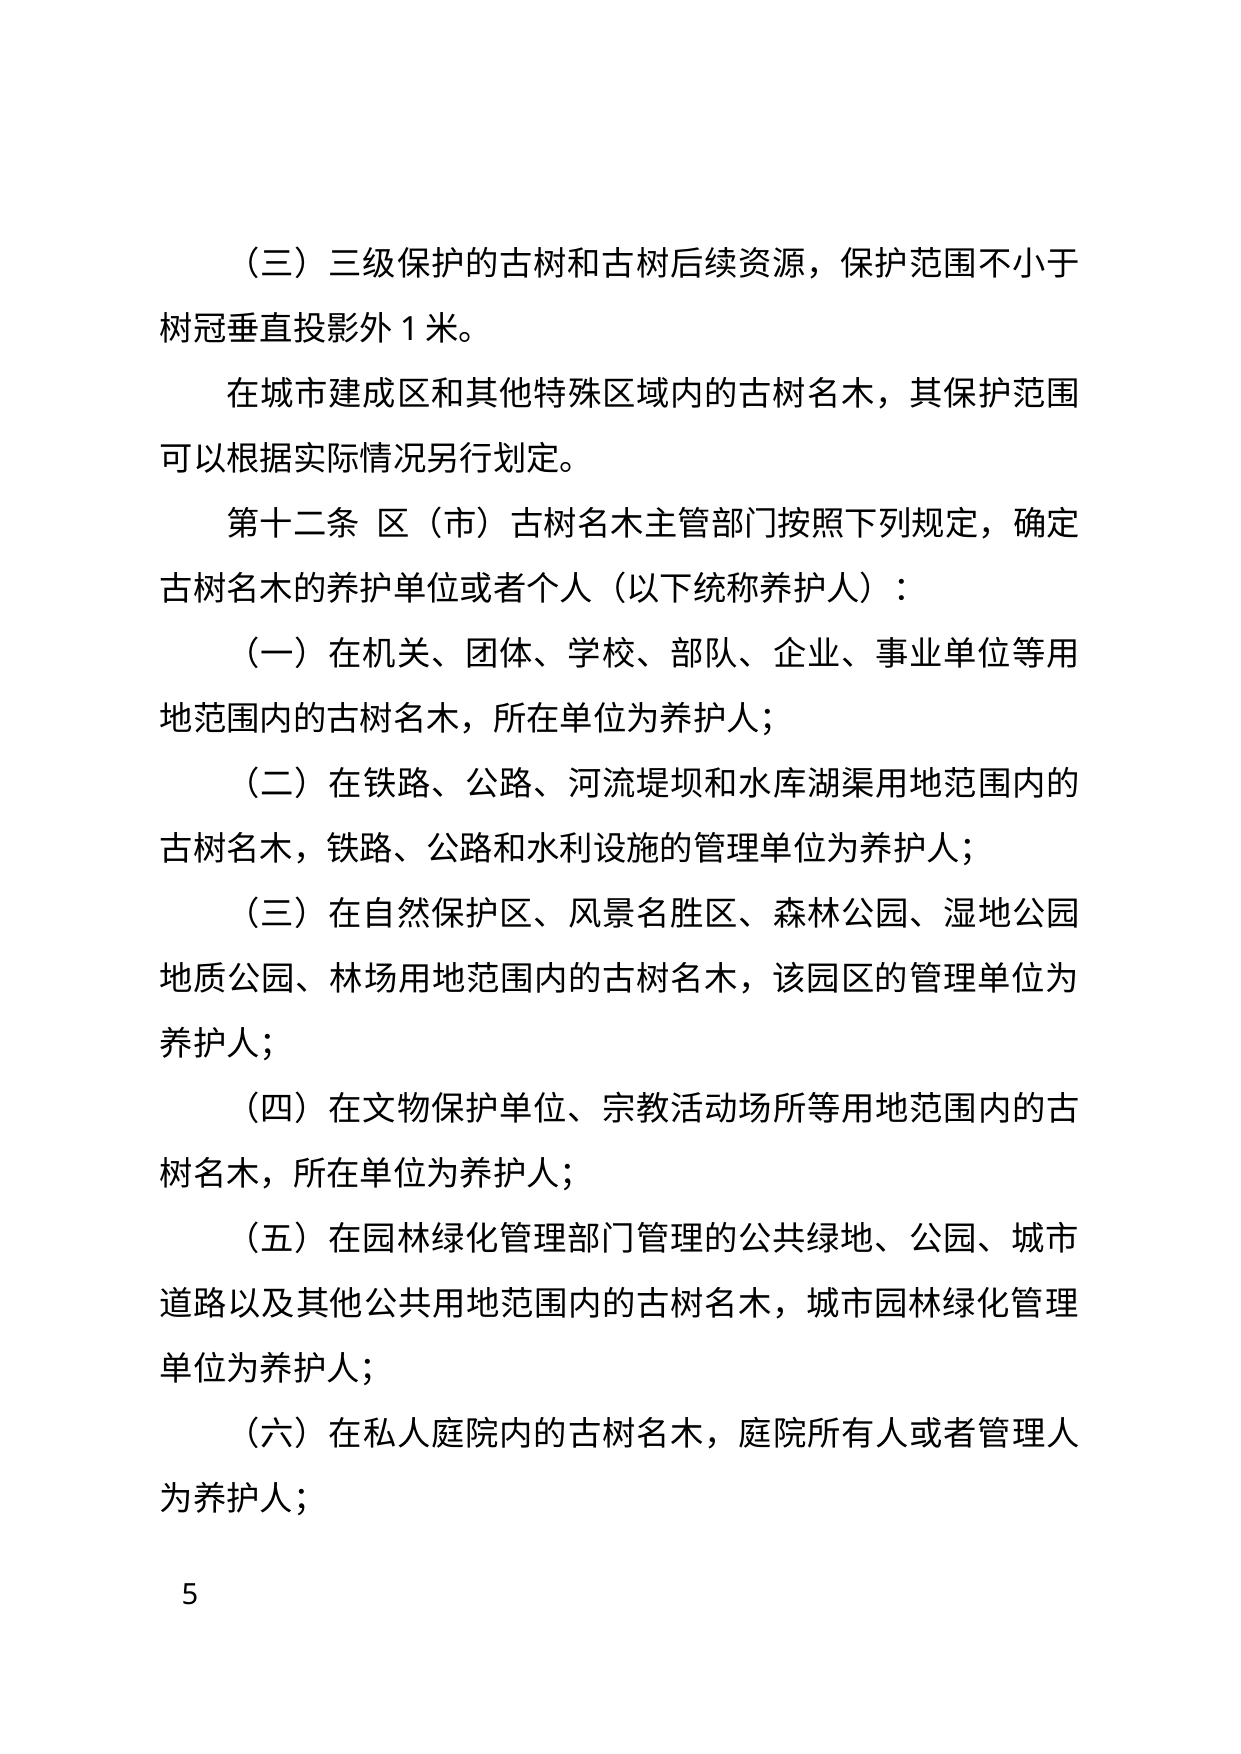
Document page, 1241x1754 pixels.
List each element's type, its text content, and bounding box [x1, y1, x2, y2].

text （一）在机关、团体、学校、部队、企业、事业单位等用地范围内的古树名木，所在单位为养护人； [159, 618, 1081, 748]
text 在城市建成区和其他特殊区域内的古树名木，其保护范围可以根据实际情况另行划定。 [159, 358, 1081, 488]
text （三）三级保护的古树和古树后续资源，保护范围不小于树冠垂直投影外1米。 [159, 228, 1081, 358]
text 第十二条 区（市）古树名木主管部门按照下列规定，确定古树名木的养护单位或者个人（以下统称养护人）： [159, 488, 1081, 618]
text （六）在私人庭院内的古树名木，庭院所有人或者管理人为养护人； [159, 1398, 1081, 1528]
text （三）在自然保护区、风景名胜区、森林公园、湿地公园、地质公园、林场用地范围内的古树名木，该园区的管理单位为养护人； [159, 878, 1081, 1073]
text （二）在铁路、公路、河流堤坝和水库湖渠用地范围内的古树名木，铁路、公路和水利设施的管理单位为养护人； [159, 748, 1081, 878]
text （四）在文物保护单位、宗教活动场所等用地范围内的古树名木，所在单位为养护人； [159, 1073, 1081, 1203]
text （五）在园林绿化管理部门管理的公共绿地、公园、城市道路以及其他公共用地范围内的古树名木，城市园林绿化管理单位为养护人； [159, 1203, 1081, 1398]
